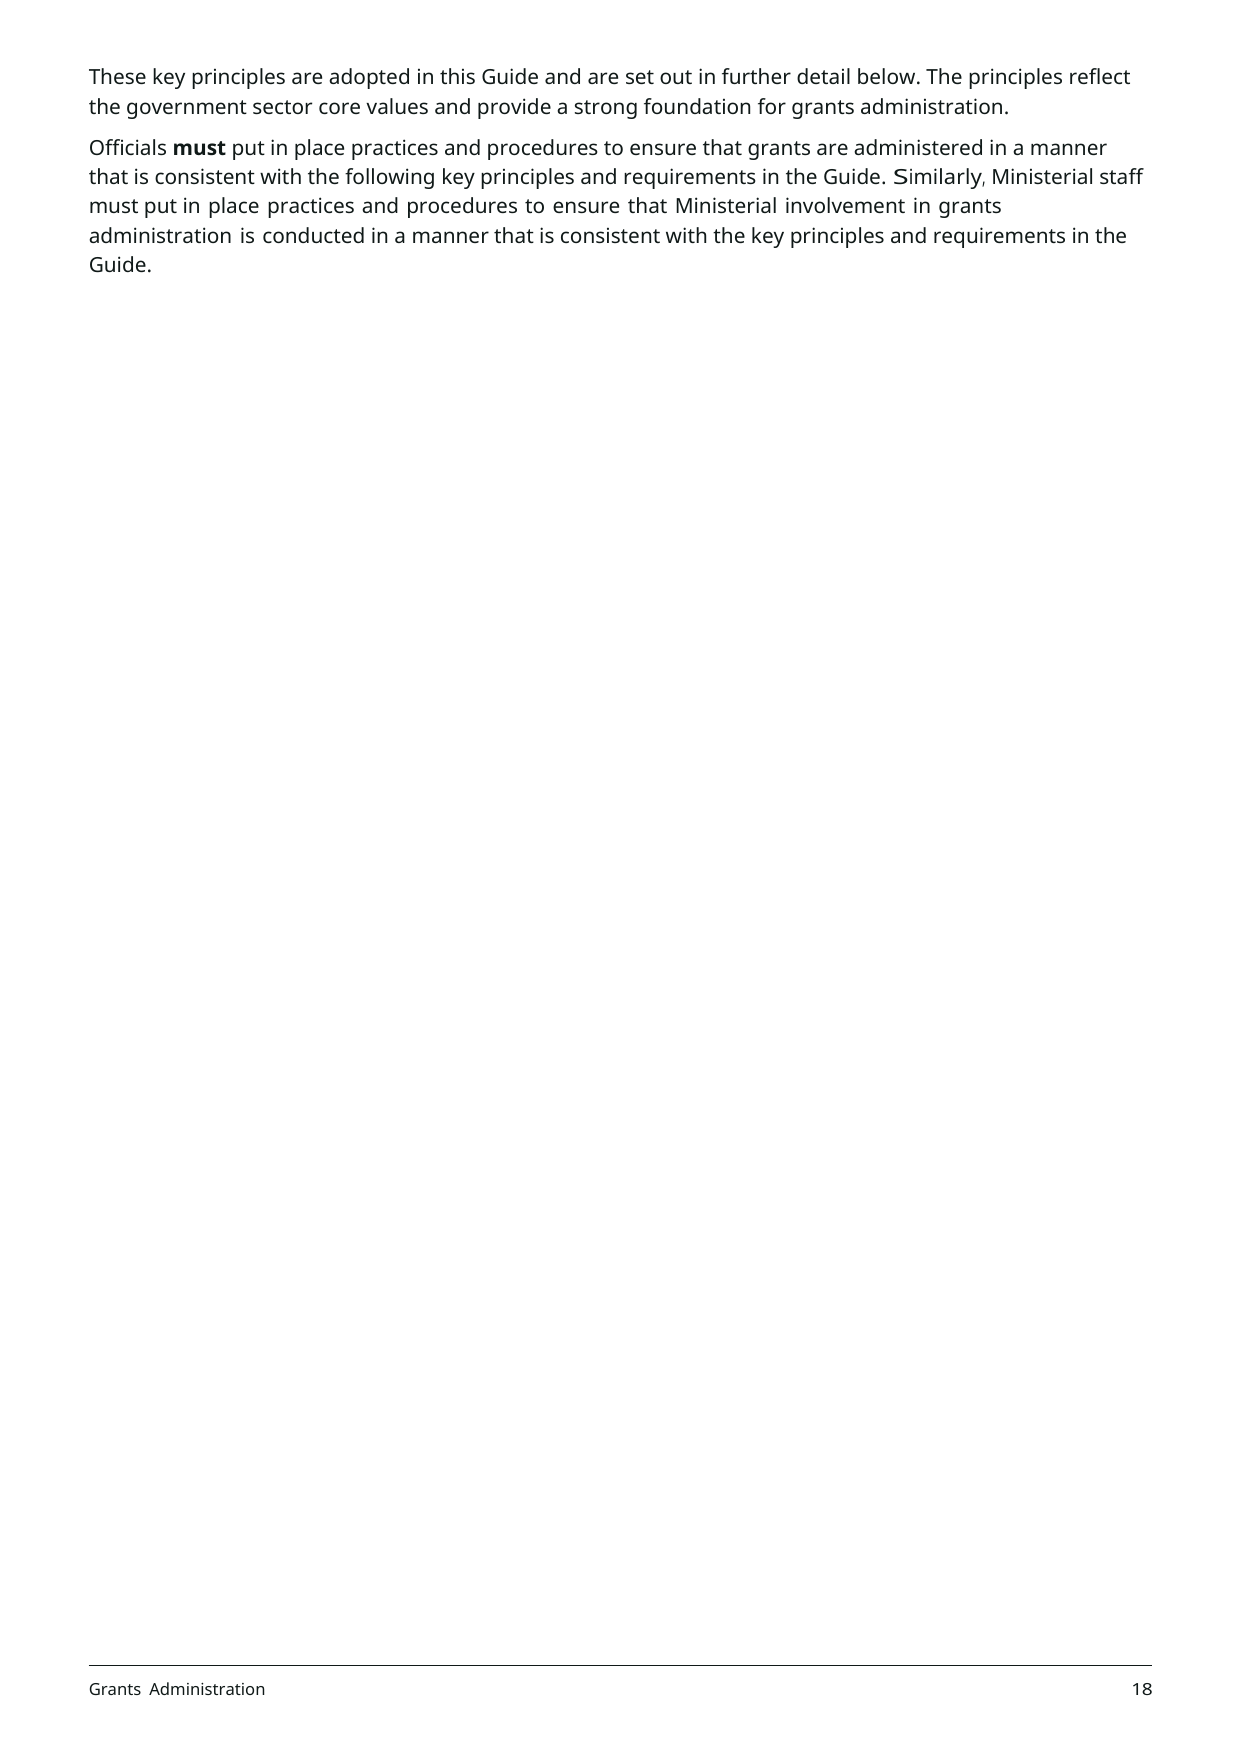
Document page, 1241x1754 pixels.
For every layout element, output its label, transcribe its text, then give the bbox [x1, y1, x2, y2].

text These key principles are adopted in this Guide and are set out in further detail below. The principles reflect the government sector core values and provide a strong foundation for grants administration. [88, 62, 1165, 120]
text Officials must put in place practices and procedures to ensure that grants are administered in a manner that is consistent with the following key principles and requirements in the Guide. Similarly, Ministerial staff must put in place practices and procedures to ensure that Ministerial involvement in grants administration is conducted in a manner that is consistent with the key principles and requirements in the Guide. [88, 133, 1151, 278]
